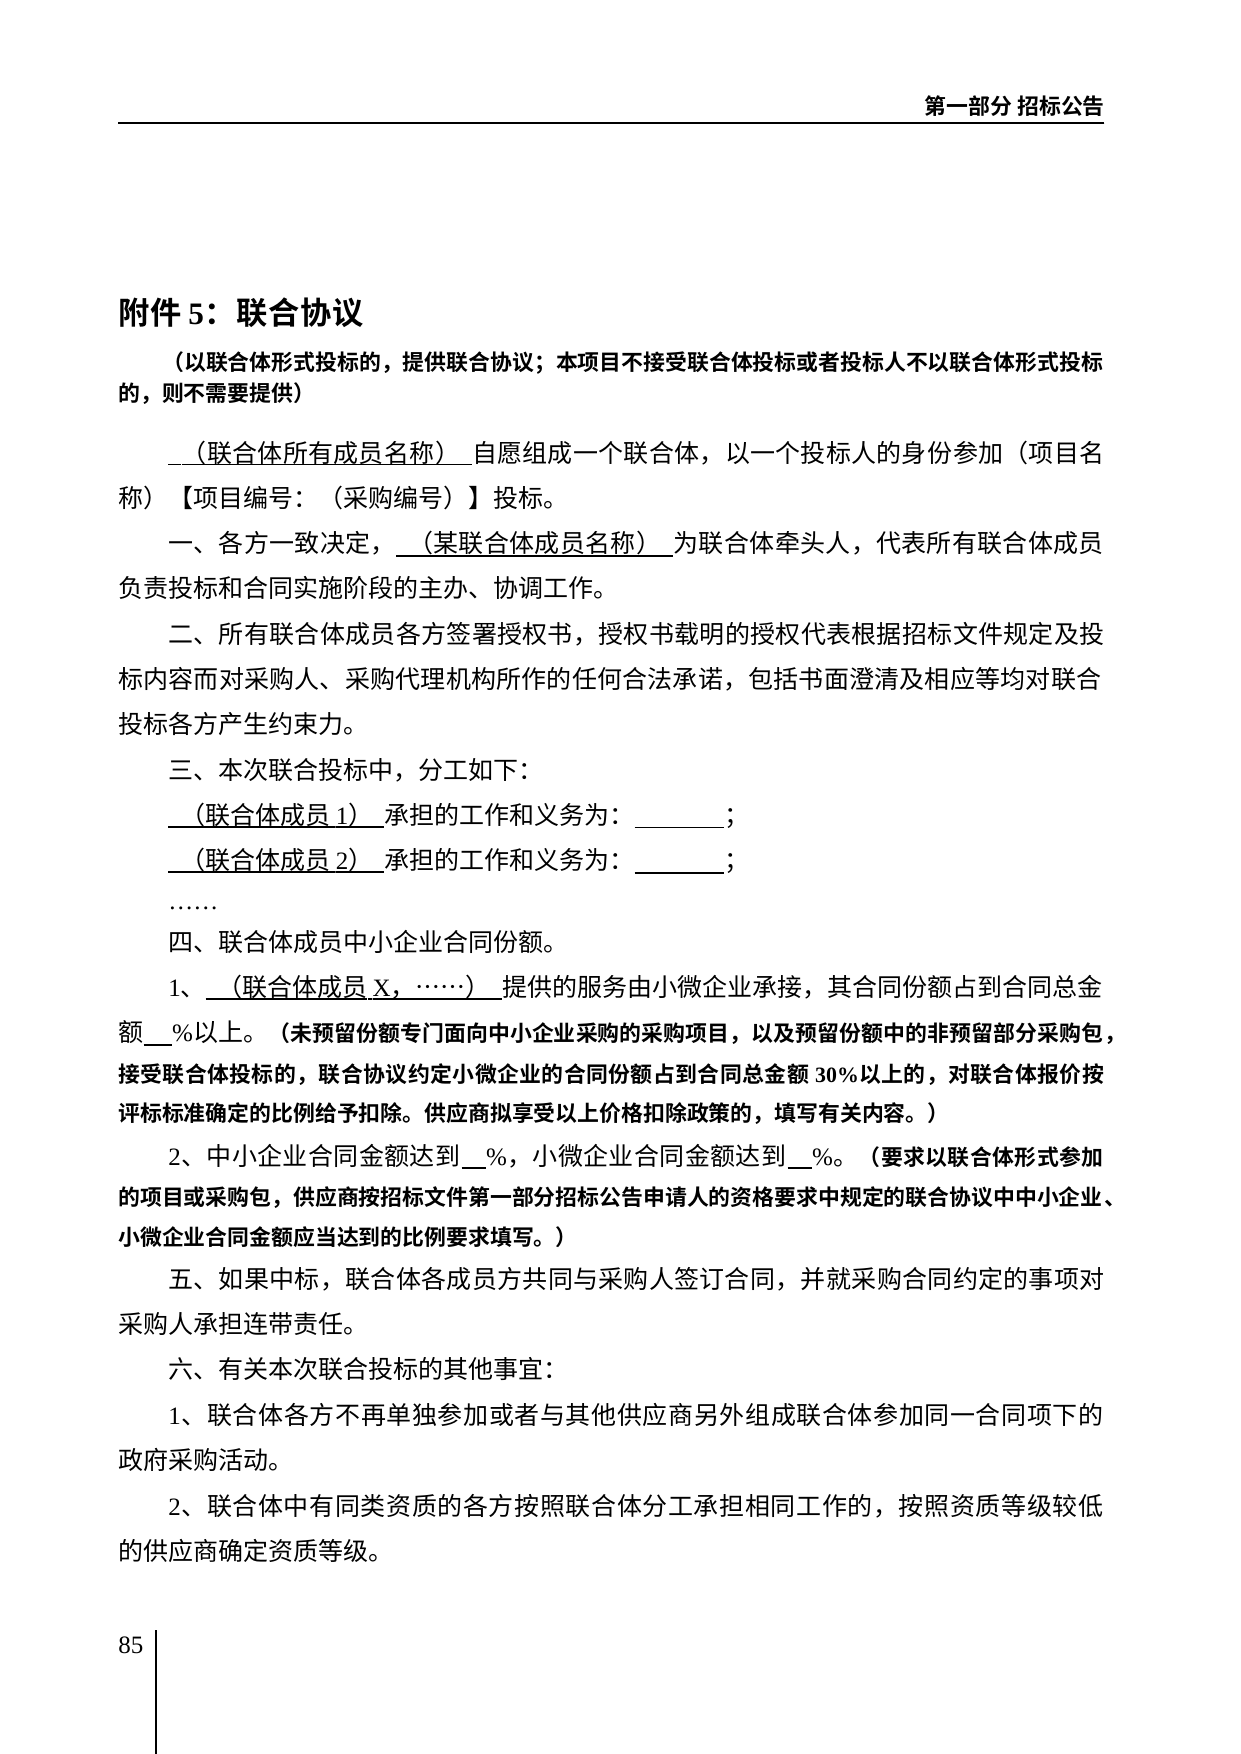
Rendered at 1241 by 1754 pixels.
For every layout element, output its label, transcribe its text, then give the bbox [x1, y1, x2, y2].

text 2、联合体中有同类资质的各方按照联合体分工承担相同工作的，按照资质等级较低的供应商确定资质等级。 [118, 1486, 1104, 1567]
text 1、 （联合体成员X，……） 提供的服务由小微企业承接，其合同份额占到合同总金额 %以上。（未预留份额专门面向中小企业采购的采购项目，以及预留份额中的非预留部分采购包，接受联合体投标的，联合协议约定小微企业的合同份额占到合同总金额30%以上的，对联合体报价按评标标准确定的比例给予扣除。供应商拟享受以上价格扣除政策的，填写有关内容。） [118, 967, 1104, 1128]
text 二、所有联合体成员各方签署授权书，授权书载明的授权代表根据招标文件规定及投标内容而对采购人、采购代理机构所作的任何合法承诺，包括书面澄清及相应等均对联合投标各方产生约束力。 [118, 614, 1104, 741]
text （以联合体形式投标的，提供联合协议；本项目不接受联合体投标或者投标人不以联合体形式投标的，则不需要提供） [118, 344, 1104, 408]
text 四、联合体成员中小企业合同份额。 [118, 922, 1104, 958]
text 1、联合体各方不再单独参加或者与其他供应商另外组成联合体参加同一合同项下的政府采购活动。 [118, 1395, 1104, 1477]
text 一、各方一致决定， （某联合体成员名称） 为联合体牵头人，代表所有联合体成员负责投标和合同实施阶段的主办、协调工作。 [118, 524, 1104, 605]
text 三、本次联合投标中，分工如下： [118, 750, 1104, 786]
text …… [118, 886, 1104, 915]
text （联合体所有成员名称） 自愿组成一个联合体，以一个投标人的身份参加（项目名称）【项目编号：（采购编号）】投标。 [118, 433, 1104, 514]
text 六、有关本次联合投标的其他事宜： [118, 1350, 1104, 1386]
text 附件5：联合协议 [118, 288, 1104, 333]
text （联合体成员1） 承担的工作和义务为： ； [118, 796, 1104, 832]
text 2、中小企业合同金额达到 %，小微企业合同金额达到 %。（要求以联合体形式参加的项目或采购包，供应商按招标文件第一部分招标公告申请人的资格要求中规定的联合协议中中小企业、小微企业合同金额应当达到的比例要求填写。） [118, 1136, 1104, 1251]
text （联合体成员2） 承担的工作和义务为： ； [118, 841, 1104, 877]
text 五、如果中标，联合体各成员方共同与采购人签订合同，并就采购合同约定的事项对采购人承担连带责任。 [118, 1259, 1104, 1341]
